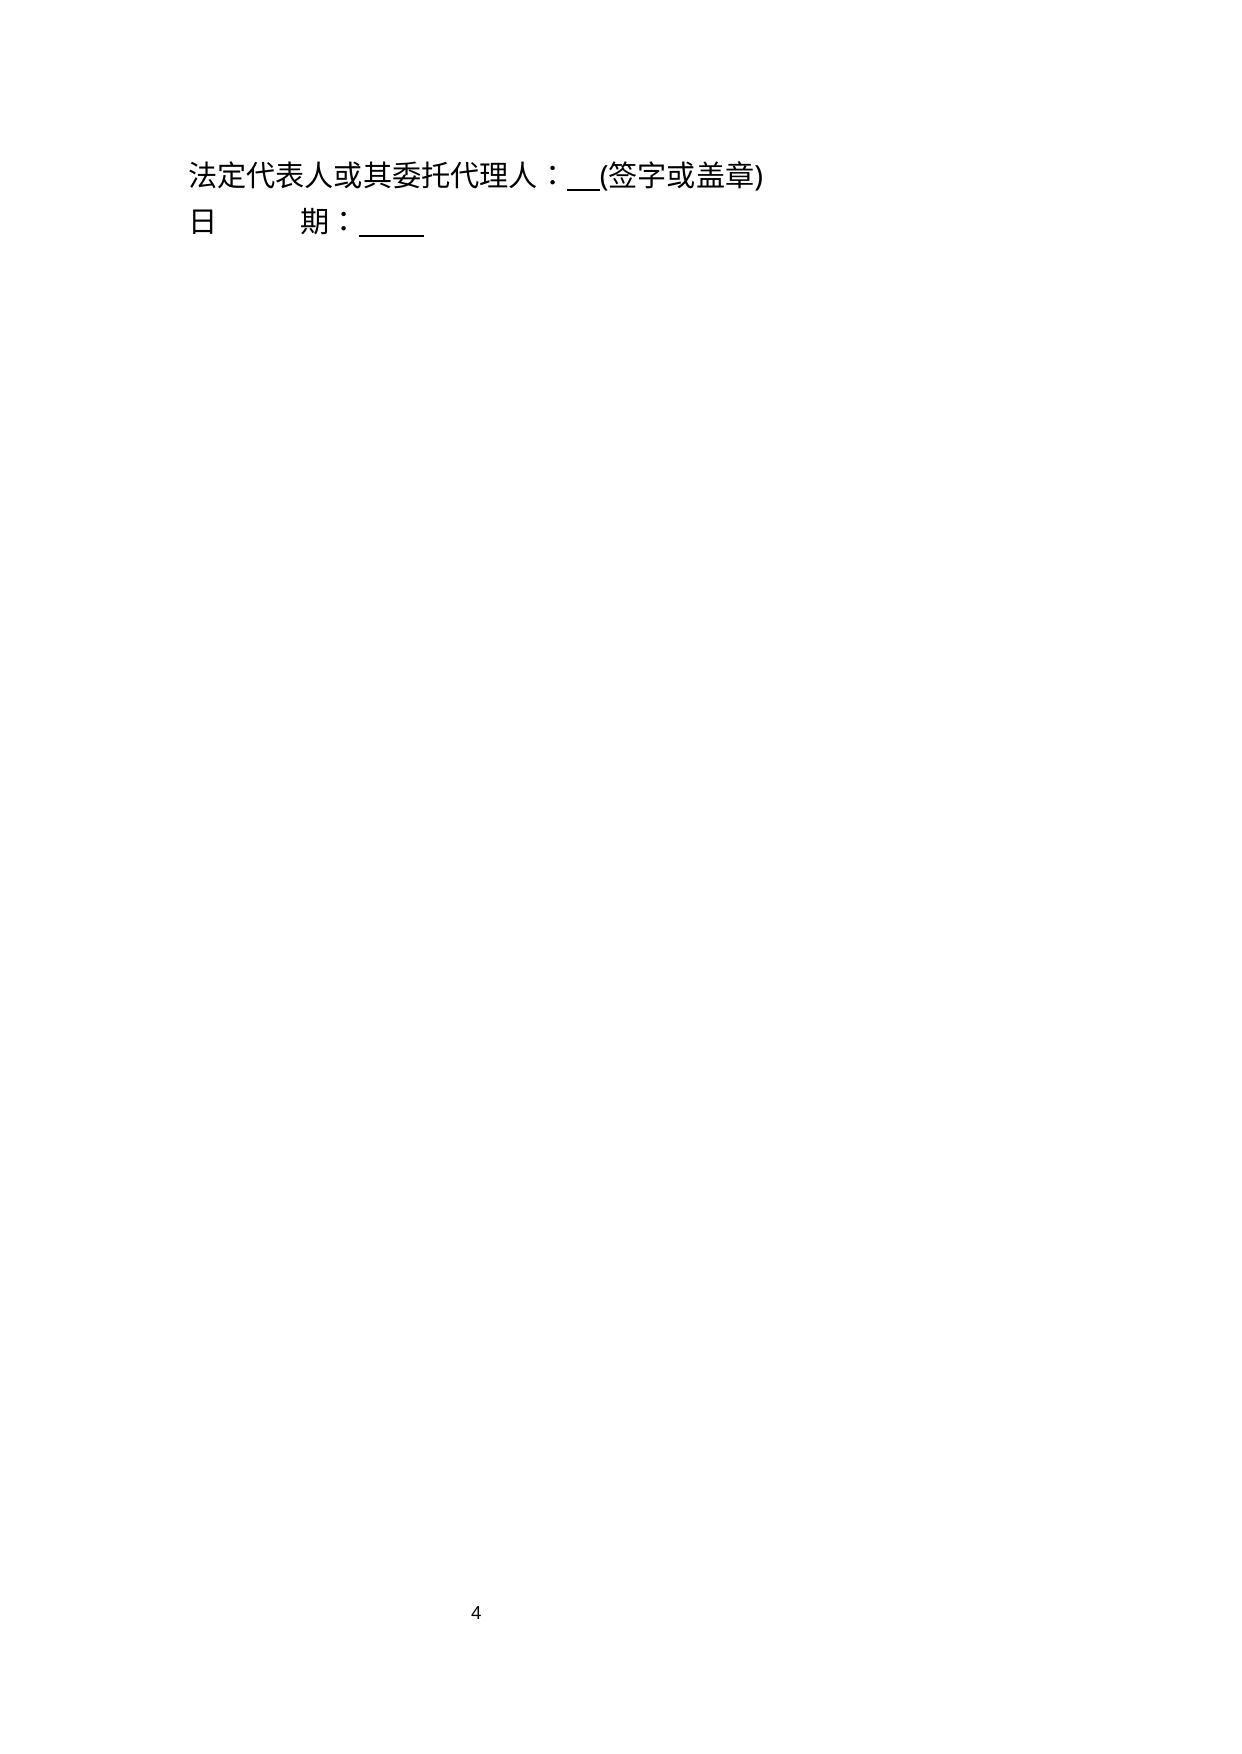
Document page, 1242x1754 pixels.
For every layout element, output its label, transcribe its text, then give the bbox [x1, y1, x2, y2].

text 日 期： [188, 196, 1054, 242]
text 法定代表人或其委托代理人： (签字或盖章) [188, 150, 1054, 196]
